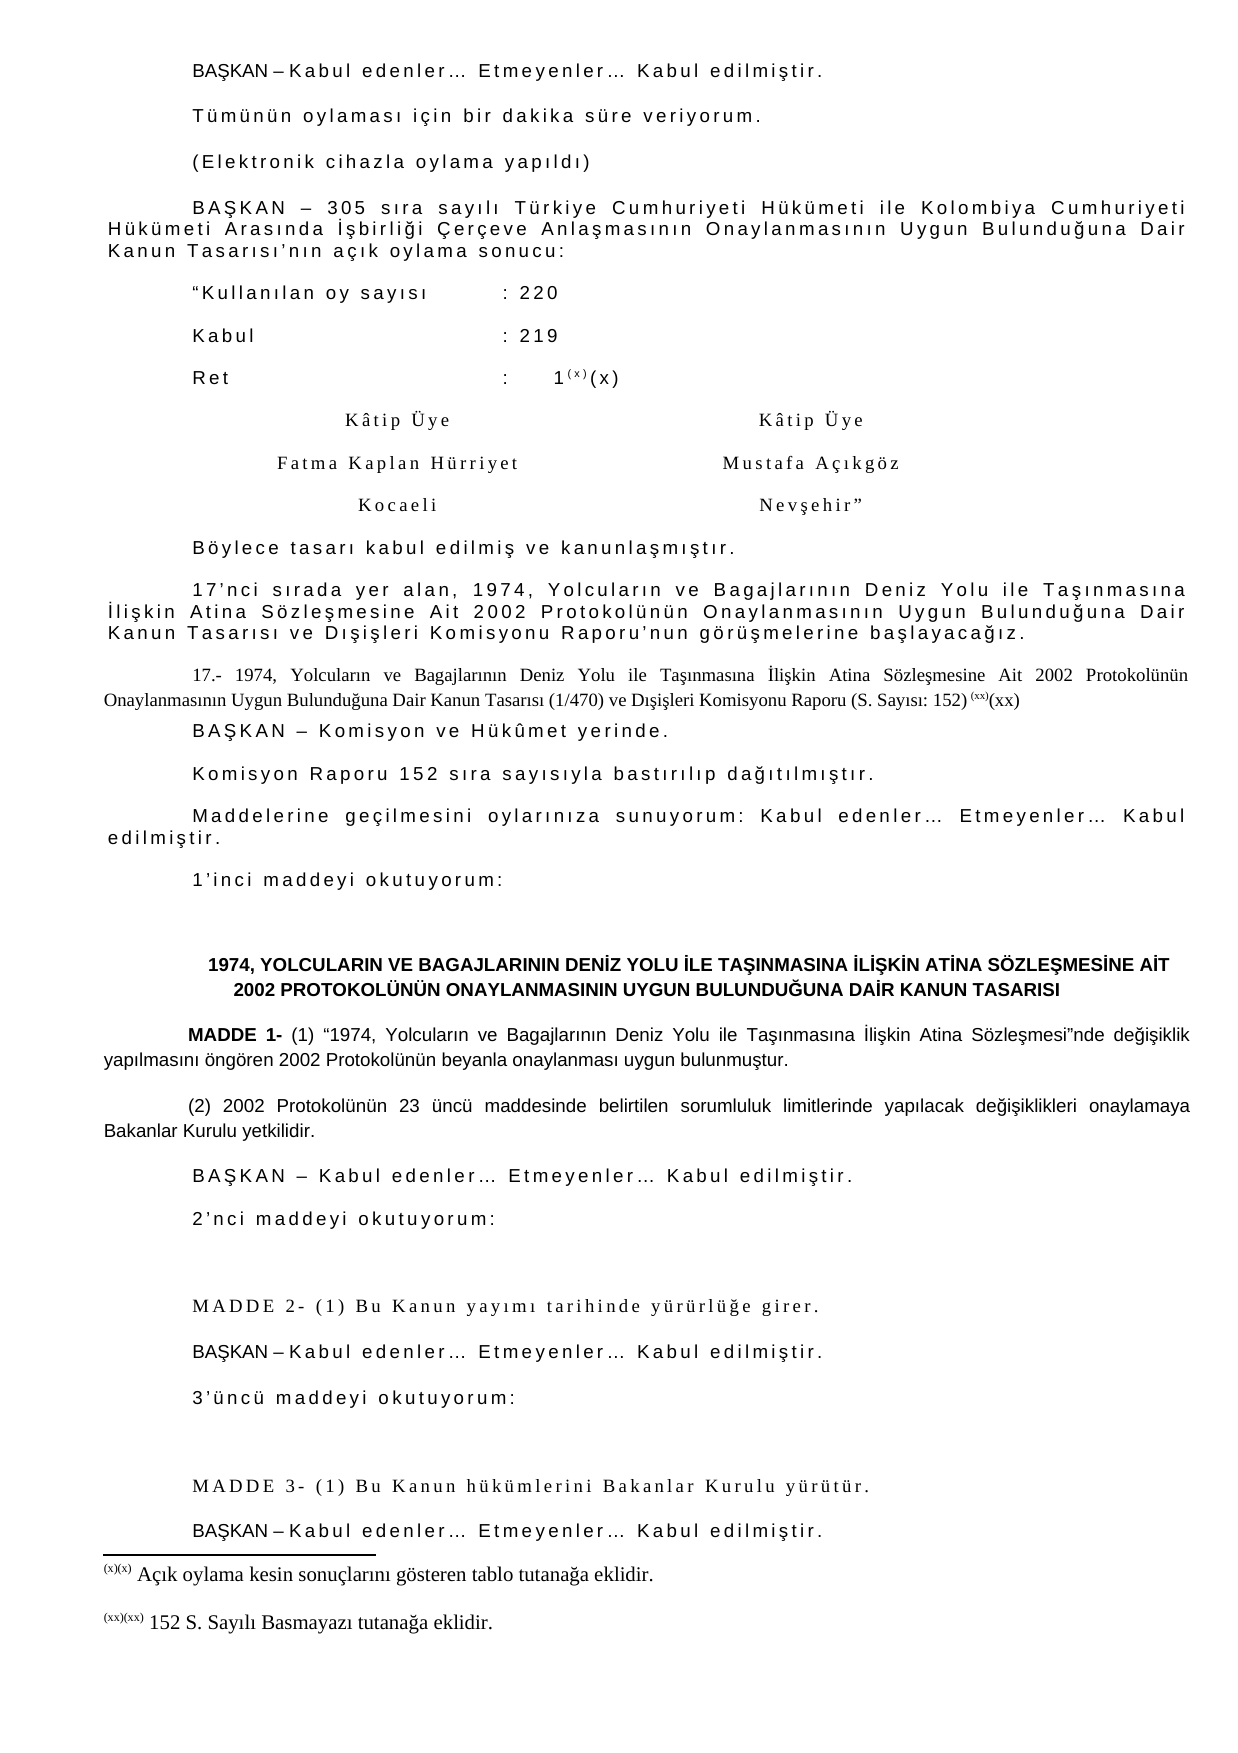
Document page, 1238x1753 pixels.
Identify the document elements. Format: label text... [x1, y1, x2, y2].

text BAŞKAN – Kabul edenler… Etmeyenler… Kabul edilmiştir. [108, 1165, 1186, 1187]
text 17’nci sırada yer alan, 1974, Yolcuların ve Bagajlarının Deniz Yolu ile Taşınmasına İlişkin Atina Sözleşmesine Ait 2002 Protokolünün Onaylanmasının Uygun Bulunduğuna Dair Kanun Tasarısı ve Dışişleri Komisyonu Raporu’nun görüşmelerine başlayacağız. [108, 579, 1186, 643]
text Komisyon Raporu 152 sıra sayısıyla bastırılıp dağıtılmıştır. [108, 763, 1186, 784]
text Kocaeli Nevşehir” [108, 494, 1186, 516]
text Maddelerine geçilmesini oylarınıza sunuyorum: Kabul edenler… Etmeyenler… Kabul edilmiştir. [108, 805, 1186, 848]
text Kabul : 219 [108, 324, 1186, 346]
text (Elektronik cihazla oylama yapıldı) [108, 151, 1186, 172]
text MADDE 3- (1) Bu Kanun hükümlerini Bakanlar Kurulu yürütür. [108, 1475, 1186, 1496]
text 1974, YOLCULARIN VE BAGAJLARININ DENİZ YOLU İLE TAŞINMASINA İLİŞKİN ATİNA SÖZLEŞMESİNE AİT 2002 PROTOKOLÜNÜN ONAYLANMASININ UYGUN BULUNDUĞUNA DAİR KANUN TASARISI [103, 954, 1190, 1000]
text Ret : 1(x) [108, 367, 1186, 388]
text 17.- 1974, Yolcuların ve Bagajlarının Deniz Yolu ile Taşınmasına İlişkin Atina Sözleşmesine Ait 2002 Protokolünün Onaylanmasının Uygun Bulunduğuna Dair Kanun Tasarısı (1/470) ve Dışişleri Komisyonu Raporu (S. Sayısı: 152) (xx) [103, 664, 1190, 711]
text Kâtip Üye Kâtip Üye [108, 409, 1186, 431]
text (2) 2002 Protokolünün 23 üncü maddesinde belirtilen sorumluluk limitlerinde yapılacak değişiklikleri onaylamaya Bakanlar Kurulu yetkilidir. [103, 1094, 1190, 1141]
text 2’nci maddeyi okutuyorum: [108, 1207, 1186, 1229]
text BAŞKAN – 305 sıra sayılı Türkiye Cumhuriyeti Hükümeti ile Kolombiya Cumhuriyeti Hükümeti Arasında İşbirliği Çerçeve Anlaşmasının Onaylanmasının Uygun Bulunduğuna Dair Kanun Tasarısı’nın açık oylama sonucu: [108, 197, 1186, 261]
text BAŞKAN – Kabul edenler… Etmeyenler… Kabul edilmiştir. [108, 1341, 1186, 1363]
text BAŞKAN – Kabul edenler… Etmeyenler… Kabul edilmiştir. [108, 1520, 1186, 1542]
text MADDE 1- (1) “1974, Yolcuların ve Bagajlarının Deniz Yolu ile Taşınmasına İlişkin Atina Sözleşmesi”nde değişiklik yapılmasını öngören 2002 Protokolünün beyanla onaylanması uygun bulunmuştur. [103, 1024, 1190, 1071]
text BAŞKAN – Komisyon ve Hükûmet yerinde. [108, 720, 1186, 742]
text Böylece tasarı kabul edilmiş ve kanunlaşmıştır. [108, 536, 1186, 558]
text Tümünün oylaması için bir dakika süre veriyorum. [108, 105, 1186, 127]
text Fatma Kaplan Hürriyet Mustafa Açıkgöz [108, 452, 1186, 473]
text “Kullanılan oy sayısı : 220 [108, 282, 1186, 304]
text MADDE 2- (1) Bu Kanun yayımı tarihinde yürürlüğe girer. [108, 1295, 1186, 1317]
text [108, 60, 1186, 81]
text 3’üncü maddeyi okutuyorum: [108, 1387, 1186, 1408]
text 1’inci maddeyi okutuyorum: [108, 869, 1186, 891]
